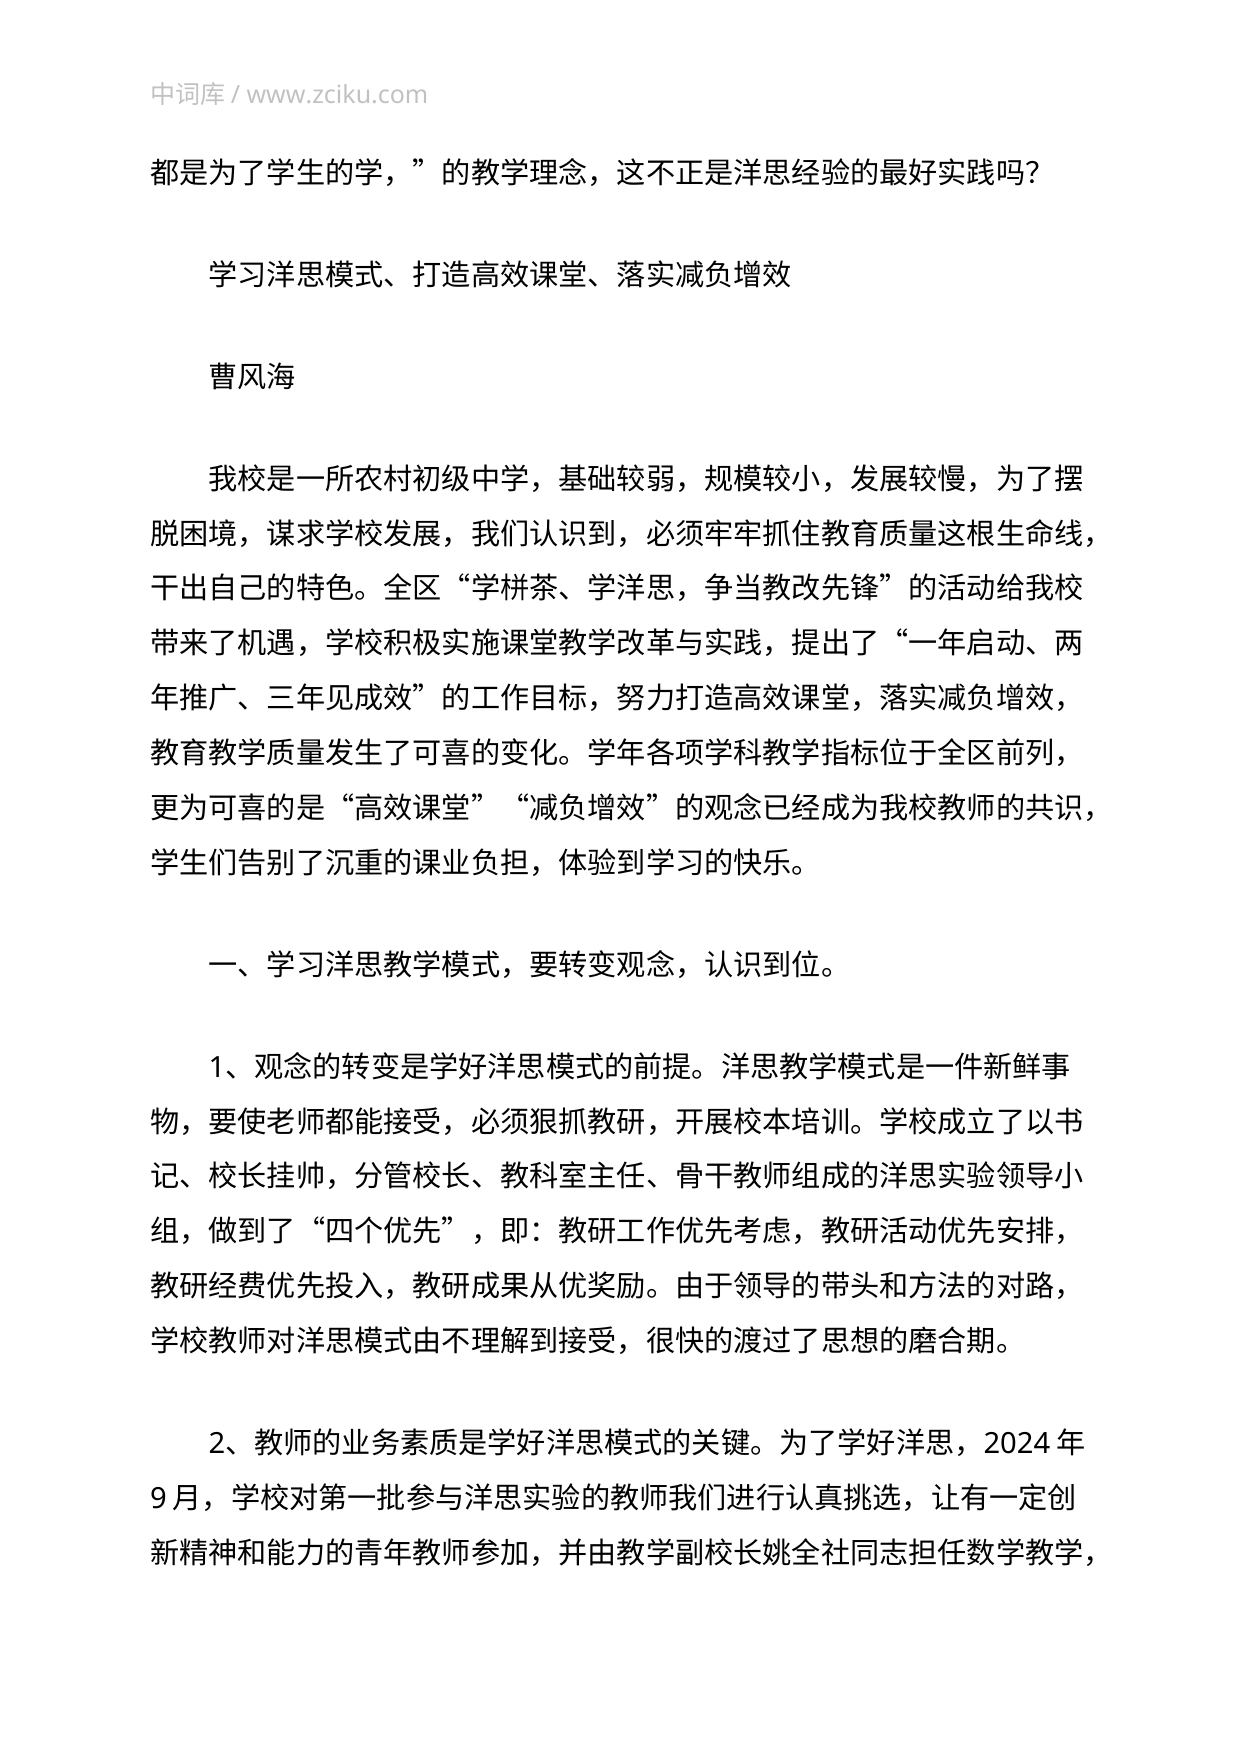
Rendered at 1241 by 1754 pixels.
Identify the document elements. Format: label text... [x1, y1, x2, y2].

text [150, 1419, 1090, 1572]
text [150, 150, 1090, 192]
text 曹风海 [150, 353, 1090, 396]
text 一、学习洋思教学模式，要转变观念，认识到位。 [150, 941, 1090, 984]
text 学习洋思模式、打造高效课堂、落实减负增效 [150, 252, 1090, 294]
text 1、观念的转变是学好洋思模式的前提。洋思教学模式是一件新鲜事物，要使老师都能接受，必须狠抓教研，开展校本培训。学校成立了以书记、校长挂帅，分管校长、教科室主任、骨干教师组成的洋思实验领导小组，做到了“四个优先”，即：教研工作优先考虑，教研活动优先安排，教研经费优先投入，教研成果从优奖励。由于领导的带头和方法的对路，学校教师对洋思模式由不理解到接受，很快的渡过了思想的磨合期。 [150, 1043, 1090, 1360]
text 我校是一所农村初级中学，基础较弱，规模较小，发展较慢，为了摆脱困境，谋求学校发展，我们认识到，必须牢牢抓住教育质量这根生命线，干出自己的特色。全区“学栟茶、学洋思，争当教改先锋”的活动给我校带来了机遇，学校积极实施课堂教学改革与实践，提出了“一年启动、两年推广、三年见成效”的工作目标，努力打造高效课堂，落实减负增效，教育教学质量发生了可喜的变化。学年各项学科教学指标位于全区前列，更为可喜的是“高效课堂”“减负增效”的观念已经成为我校教师的共识，学生们告别了沉重的课业负担，体验到学习的快乐。 [150, 455, 1090, 882]
